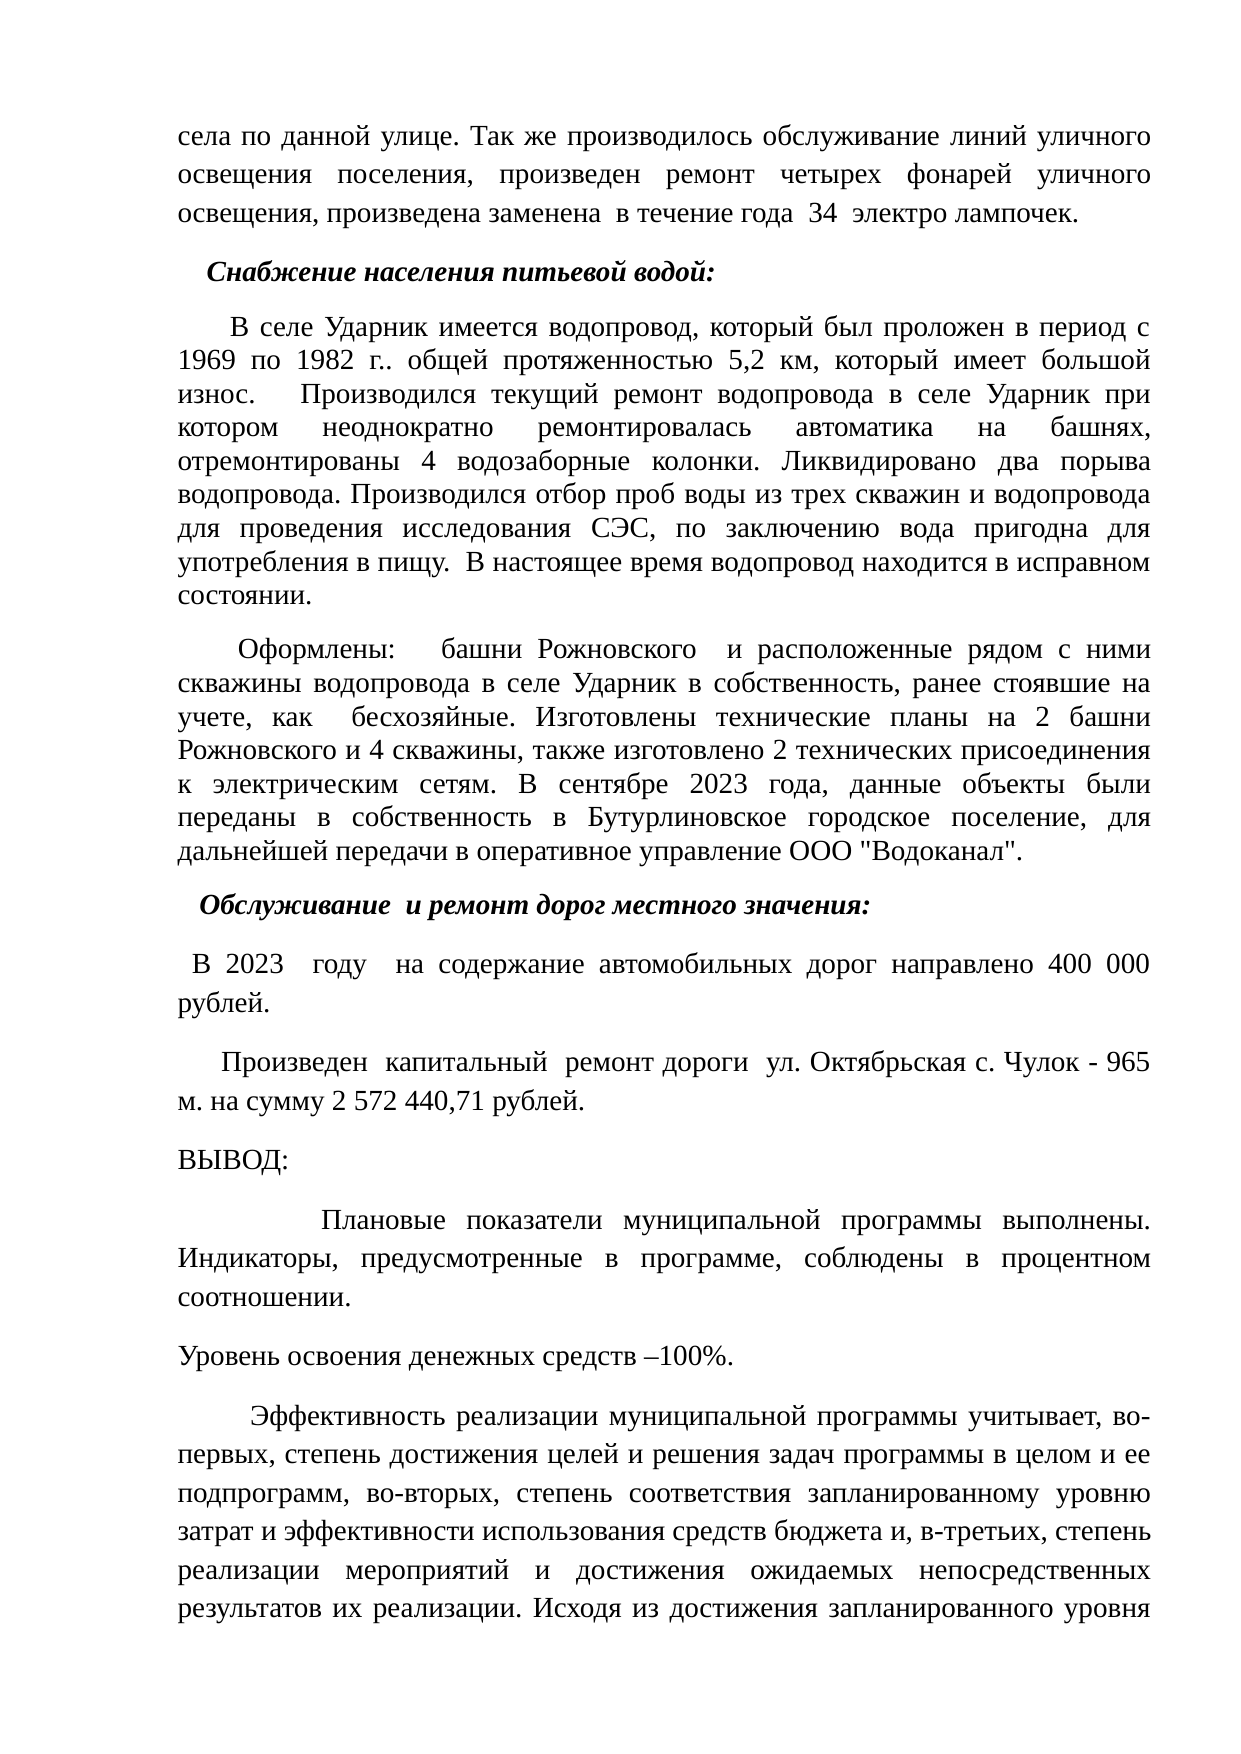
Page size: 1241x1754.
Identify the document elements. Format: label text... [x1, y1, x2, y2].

text ВЫВОД: [177, 1142, 1152, 1176]
text В селе Ударник имеется водопровод, который был проложен в период с 1969 по 1982 г.. общей протяженностью 5,2 км, который имеет большой износ. Производился текущий ремонт водопровода в селе Ударник при котором неоднократно ремонтировалась автоматика на башнях, отремонтированы 4 водозаборные колонки. Ликвидировано два порыва водопровода. Производился отбор проб воды из трех скважин и водопровода для проведения исследования СЭС, по заключению вода пригодна для употребления в пищу. В настоящее время водопровод находится в исправном состоянии. [177, 309, 1152, 611]
text Обслуживание и ремонт дорог местного значения: [177, 887, 1152, 921]
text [177, 1398, 1152, 1624]
text Произведен капитальный ремонт дороги ул. Октябрьская с. Чулок - 965 м. на сумму 2 572 440,71 рублей. [177, 1044, 1152, 1117]
text В 2023 году на содержание автомобильных дорог направлено 400 000 рублей. [177, 947, 1152, 1019]
text Снабжение населения питьевой водой: [177, 254, 1152, 288]
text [177, 118, 1152, 229]
text Оформлены: башни Рожновского и расположенные рядом с ними скважины водопровода в селе Ударник в собственность, ранее стоявшие на учете, как бесхозяйные. Изготовлены технические планы на 2 башни Рожновского и 4 скважины, также изготовлено 2 технических присоединения к электрическим сетям. В сентябре 2023 года, данные объекты были переданы в собственность в Бутурлиновское городское поселение, для дальнейшей передачи в оперативное управление ООО "Водоканал". [177, 632, 1152, 866]
text Уровень освоения денежных средств –100%. [177, 1338, 1152, 1372]
text Плановые показатели муниципальной программы выполнены. Индикаторы, предусмотренные в программе, соблюдены в процентном соотношении. [177, 1202, 1152, 1312]
